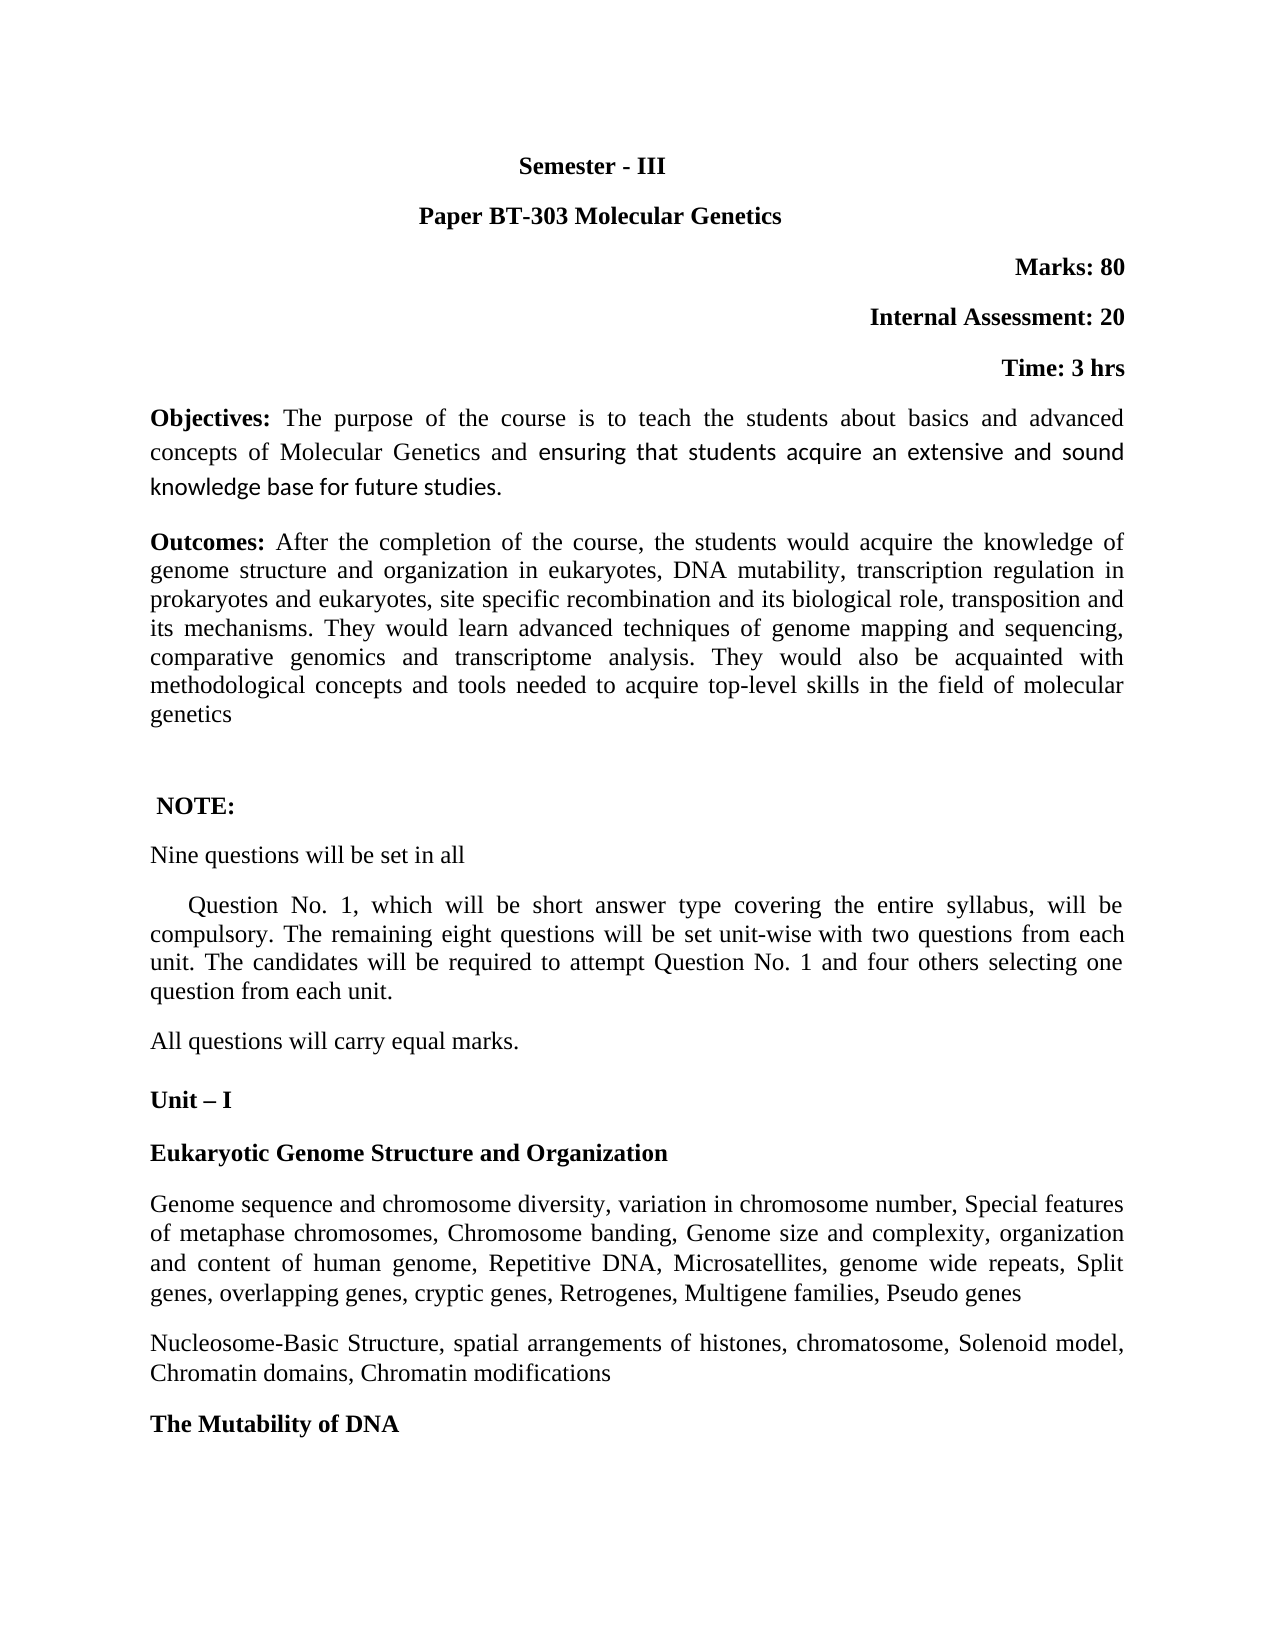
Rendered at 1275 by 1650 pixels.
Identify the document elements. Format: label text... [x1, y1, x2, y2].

text Semester - III [150, 150, 1125, 180]
text Question No. 1, which will be short answer type covering the entire syllabus, will be compulsory. The remaining eight questions will be set unit-wise with two questions from each unit. The candidates will be required to attempt Question No. 1 and four others selecting one question from each unit. [112, 890, 1125, 1005]
text Outcomes: After the completion of the course, the students would acquire the knowledge of genome structure and organization in eukaryotes, DNA mutability, transcription regulation in prokaryotes and eukaryotes, site specific recombination and its biological role, transposition and its mechanisms. They would learn advanced techniques of genome mapping and sequencing, comparative genomics and transcriptome analysis. They would also be acquainted with methodological concepts and tools needed to acquire top-level skills in the field of molecular genetics [150, 527, 1125, 728]
text Nine questions will be set in all [150, 840, 1125, 869]
text Unit – I [150, 1084, 1125, 1114]
text Internal Assessment: 20 [150, 302, 1125, 331]
text Time: 3 hrs [150, 352, 1125, 382]
text Paper BT-303 Molecular Genetics [150, 201, 1125, 230]
text The Mutability of DNA [150, 1409, 1125, 1438]
text Objectives: The purpose of the course is to teach the students about basics and advanced concepts of Molecular Genetics and ensuring that students acquire an extensive and sound knowledge base for future studies. [150, 403, 1125, 501]
text Eukaryotic Genome Structure and Organization [150, 1137, 1125, 1167]
text All questions will carry equal marks. [150, 1026, 1125, 1054]
text Marks: 80 [150, 251, 1125, 281]
text Nucleosome-Basic Structure, spatial arrangements of histones, chromatosome, Solenoid model, Chromatin domains, Chromatin modifications [150, 1327, 1125, 1387]
text NOTE: [150, 791, 1125, 819]
text Genome sequence and chromosome diversity, variation in chromosome number, Special features of metaphase chromosomes, Chromosome banding, Genome size and complexity, organization and content of human genome, Repetitive DNA, Microsatellites, genome wide repeats, Split genes, overlapping genes, cryptic genes, Retrogenes, Multigene families, Pseudo genes [150, 1188, 1125, 1307]
